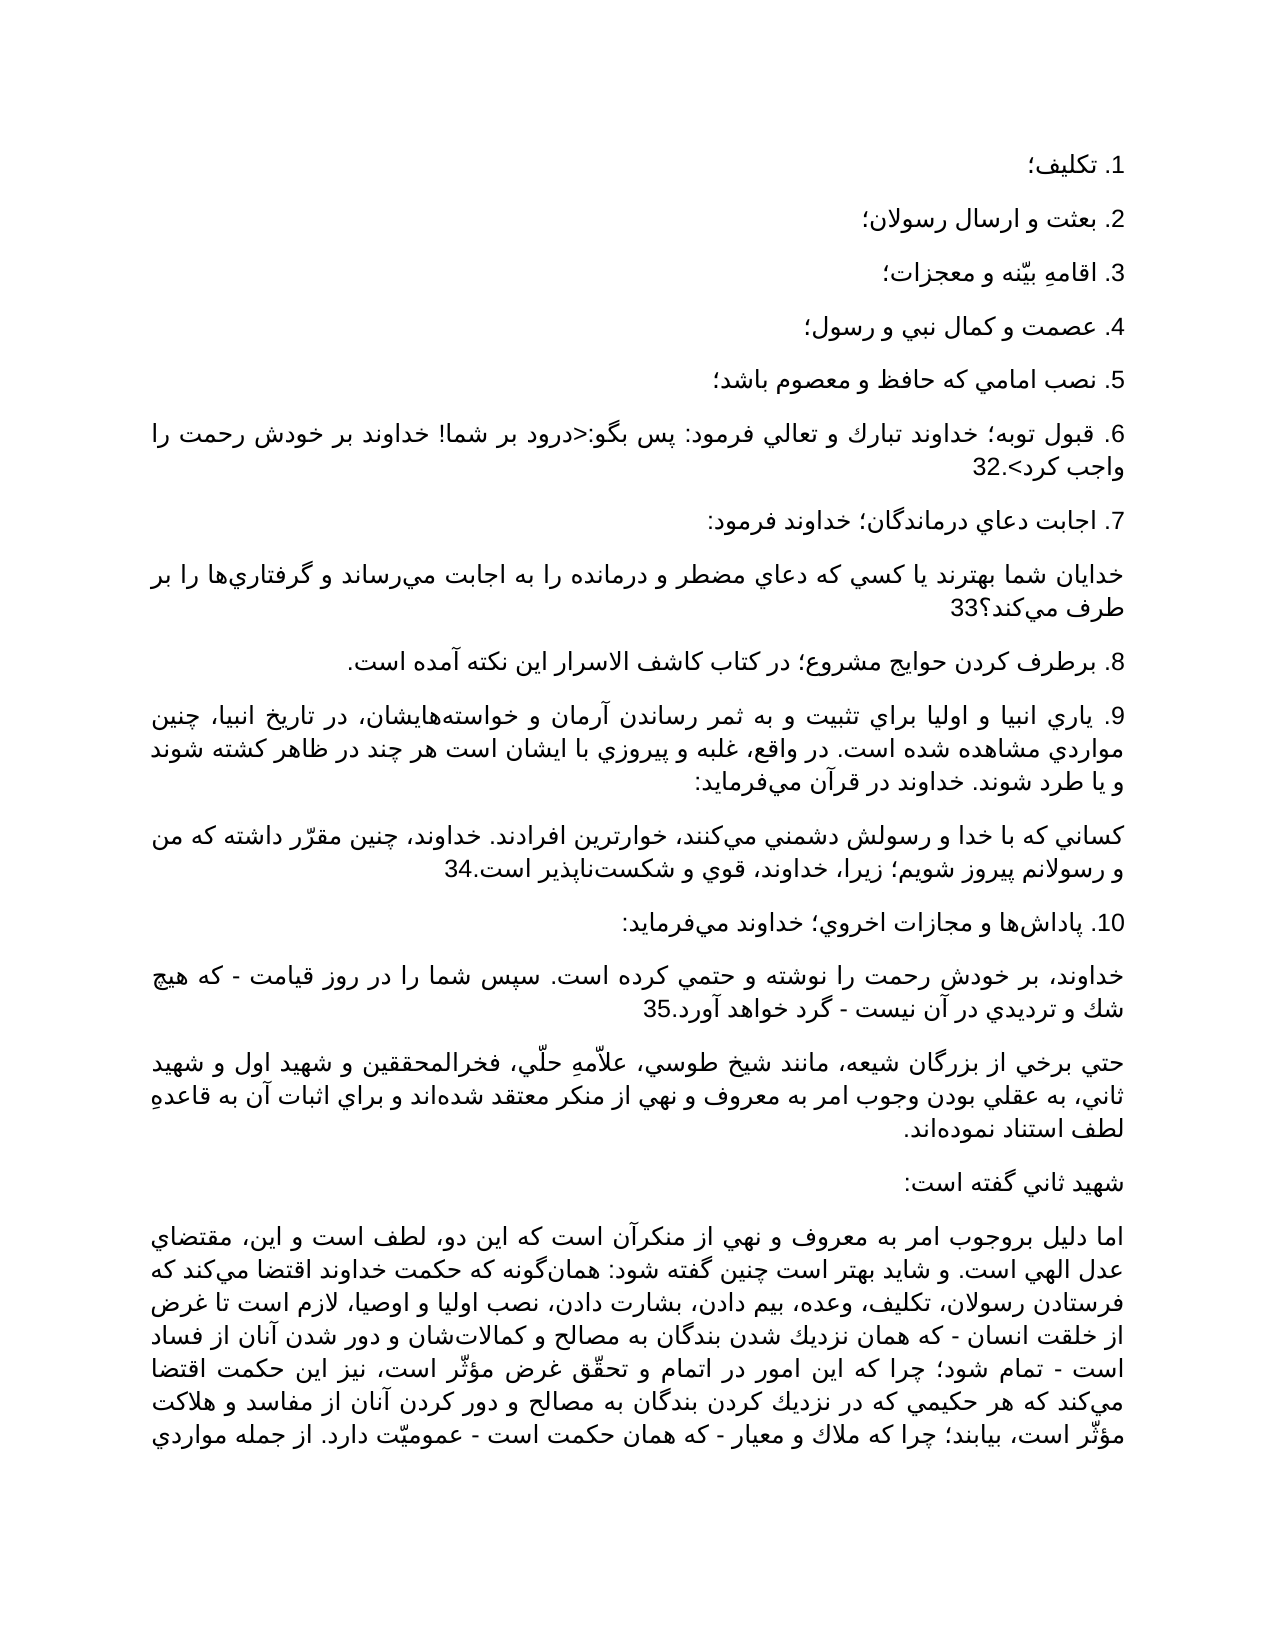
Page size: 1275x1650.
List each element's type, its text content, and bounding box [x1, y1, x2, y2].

text 3. اقامهِ‌ بيّنه‌ و معجزات؛ [150, 258, 1125, 286]
text 7. اجابت‌ دعاي‌ درماندگان؛ خداوند فرمود: [150, 506, 1125, 535]
text 9. ياري‌ انبيا و اوليا براي‌ تثبيت‌ و به‌ ثمر رساندن‌ آرمان‌ و خواسته‌هايشان، در تاريخ‌ انبيا، چنين‌ مواردي‌ مشاهده‌ شده‌ است. در واقع، غلبه‌ و پيروزي‌ با ايشان‌ است‌ هر چند در ظاهر كشته‌ شوند و يا طرد شوند. خداوند در قرآن‌ مي‌فرمايد: [150, 701, 1125, 796]
text شهيد ثاني‌ گفته‌ است: [150, 1168, 1125, 1197]
text 6. قبول‌ توبه؛ خداوند تبارك‌ و تعالي‌ فرمود: پس‌ بگو:<درود بر شما! خداوند بر خودش‌ رحمت‌ را واجب‌ كرد>.32 [150, 419, 1125, 481]
text 8. برطرف‌ كردن‌ حوايج‌ مشروع؛ در كتاب‌ كاشف‌ الاسرار اين‌ نكته‌ آمده‌ است. [150, 647, 1125, 676]
text 1. تكليف؛ [150, 150, 1125, 179]
text 5. نصب‌ امامي‌ كه‌ حافظ‌ و معصوم‌ باشد؛ [150, 365, 1125, 394]
text 4. عصمت‌ و كمال‌ نبي‌ و رسول؛ [150, 312, 1125, 340]
text كساني‌ كه‌ با خدا و رسولش‌ دشمني‌ مي‌كنند، خوارترين‌ افرادند. خداوند، چنين‌ مقرّر داشته‌ كه‌ من‌ و رسولانم‌ پيروز شويم؛ زيرا، خداوند، قوي‌ و شكست‌ناپذير است.34 [150, 821, 1125, 882]
text حتي‌ برخي‌ از بزرگان‌ شيعه، مانند شيخ‌ طوسي، علاّمهِ‌ حلّي، فخرالمحققين‌ و شهيد اول‌ و شهيد ثاني، به‌ عقلي‌ بودن‌ وجوب‌ امر به‌ معروف‌ و نهي‌ از منكر معتقد شده‌اند و براي‌ اثبات‌ آن‌ به‌ قاعدهِ‌ لطف‌ استناد نموده‌اند. [150, 1048, 1125, 1143]
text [150, 1222, 1125, 1449]
text خداوند، بر خودش‌ رحمت‌ را نوشته‌ و حتمي‌ كرده‌ است. سپس‌ شما را در روز قيامت‌ - كه‌ هيچ‌ شك‌ و ترديدي‌ در آن‌ نيست‌ - گرد خواهد آورد.35 [150, 961, 1125, 1023]
text 10. پاداش‌ها و مجازات‌ اخروي؛ خداوند مي‌فرمايد: [150, 907, 1125, 936]
text خدايان‌ شما بهترند يا كسي‌ كه‌ دعاي‌ مضطر و درمانده‌ را به‌ اجابت‌ مي‌رساند و گرفتاري‌ها را بر طرف‌ مي‌كند؟33 [150, 560, 1125, 622]
text 2. بعثت‌ و ارسال‌ رسولان؛ [150, 204, 1125, 233]
